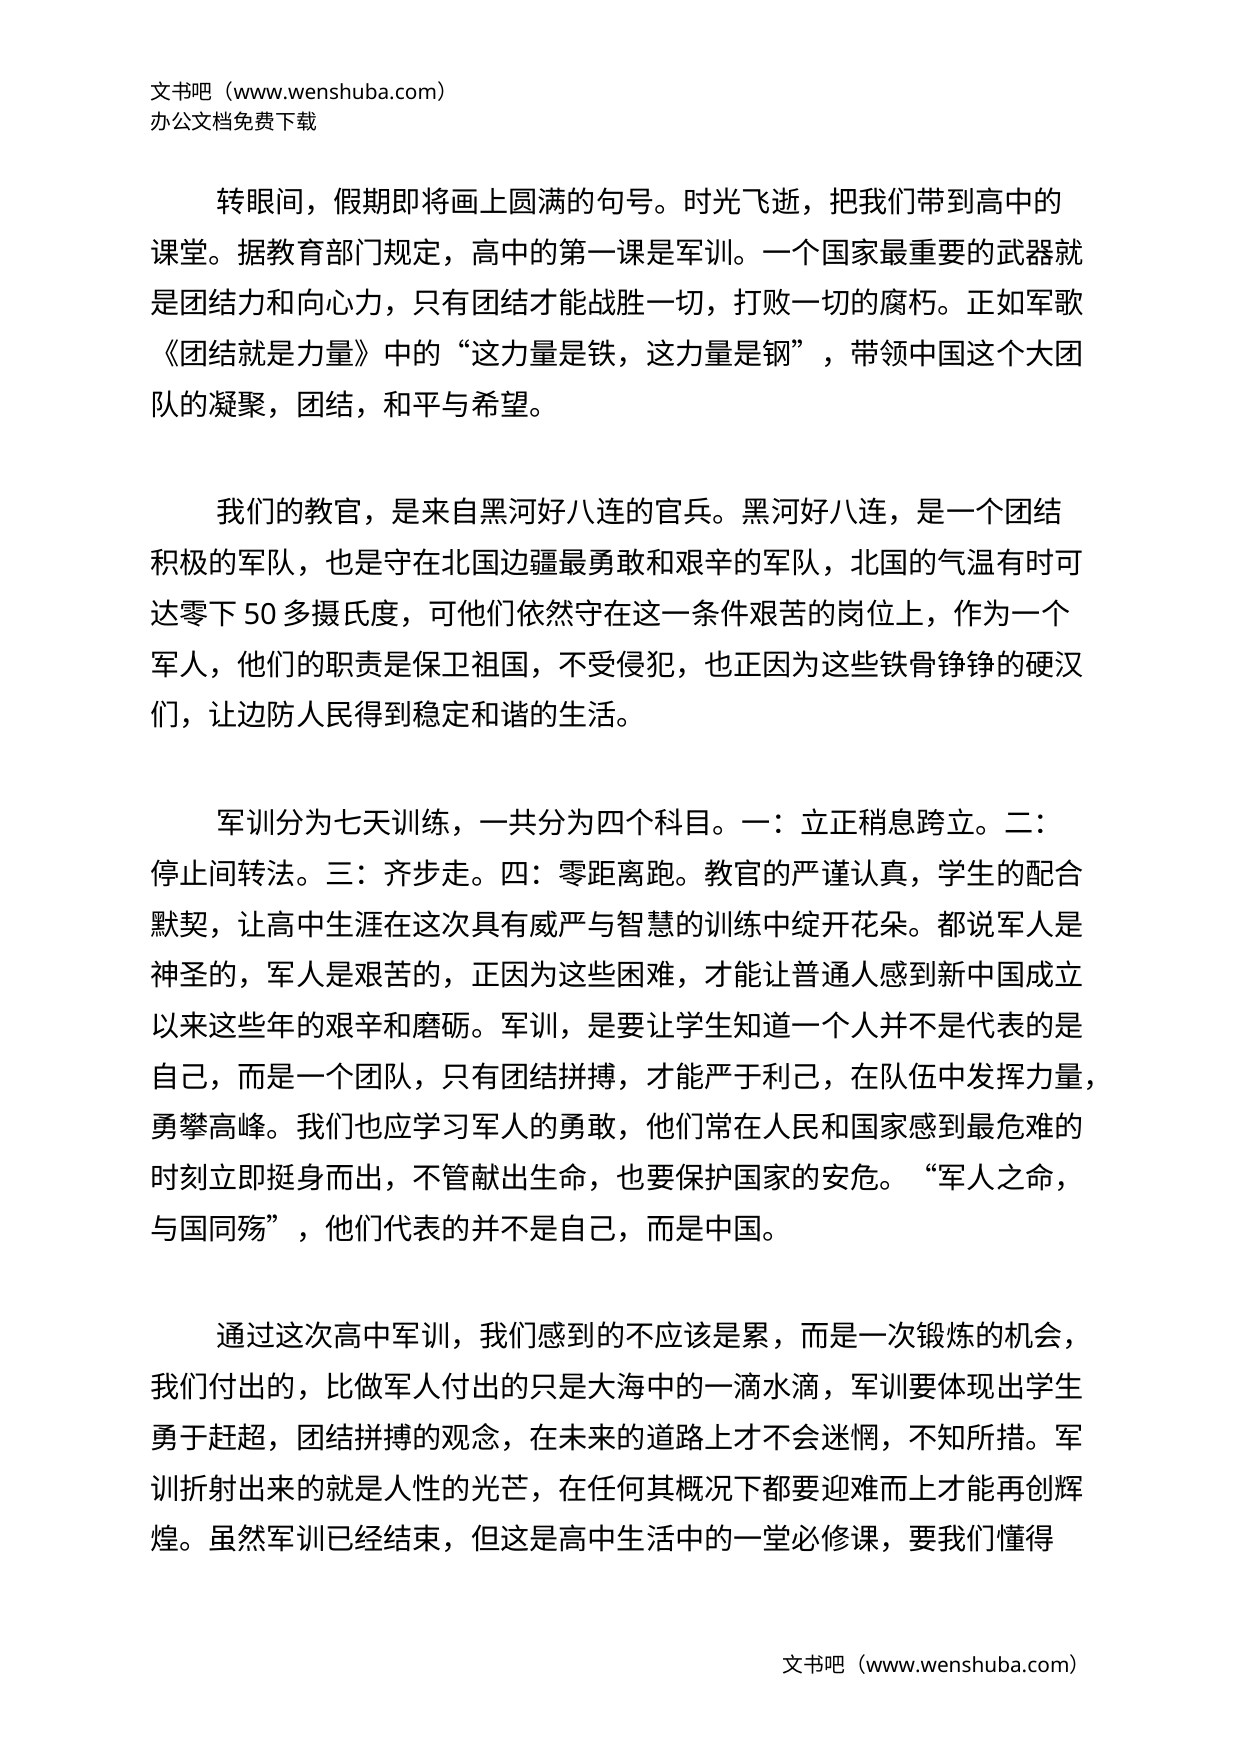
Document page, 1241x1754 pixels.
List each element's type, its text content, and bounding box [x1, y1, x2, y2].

text 军训分为七天训练，一共分为四个科目。一：立正稍息跨立。二：停止间转法。三：齐步走。四：零距离跑。教官的严谨认真，学生的配合默契，让高中生涯在这次具有威严与智慧的训练中绽开花朵。都说军人是神圣的，军人是艰苦的，正因为这些困难，才能让普通人感到新中国成立以来这些年的艰辛和磨砺。军训，是要让学生知道一个人并不是代表的是自己，而是一个团队，只有团结拼搏，才能严于利己，在队伍中发挥力量，勇攀高峰。我们也应学习军人的勇敢，他们常在人民和国家感到最危难的时刻立即挺身而出，不管献出生命，也要保护国家的安危。“军人之命，与国同殇”，他们代表的并不是自己，而是中国。 [150, 799, 1090, 1248]
text 我们的教官，是来自黑河好八连的官兵。黑河好八连，是一个团结积极的军队，也是守在北国边疆最勇敢和艰辛的军队，北国的气温有时可达零下50多摄氏度，可他们依然守在这一条件艰苦的岗位上，作为一个军人，他们的职责是保卫祖国，不受侵犯，也正因为这些铁骨铮铮的硬汉们，让边防人民得到稳定和谐的生活。 [150, 489, 1090, 734]
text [150, 1313, 1090, 1558]
text 转眼间，假期即将画上圆满的句号。时光飞逝，把我们带到高中的课堂。据教育部门规定，高中的第一课是军训。一个国家最重要的武器就是团结力和向心力，只有团结才能战胜一切，打败一切的腐朽。正如军歌《团结就是力量》中的“这力量是铁，这力量是钢”，带领中国这个大团队的凝聚，团结，和平与希望。 [150, 178, 1090, 424]
